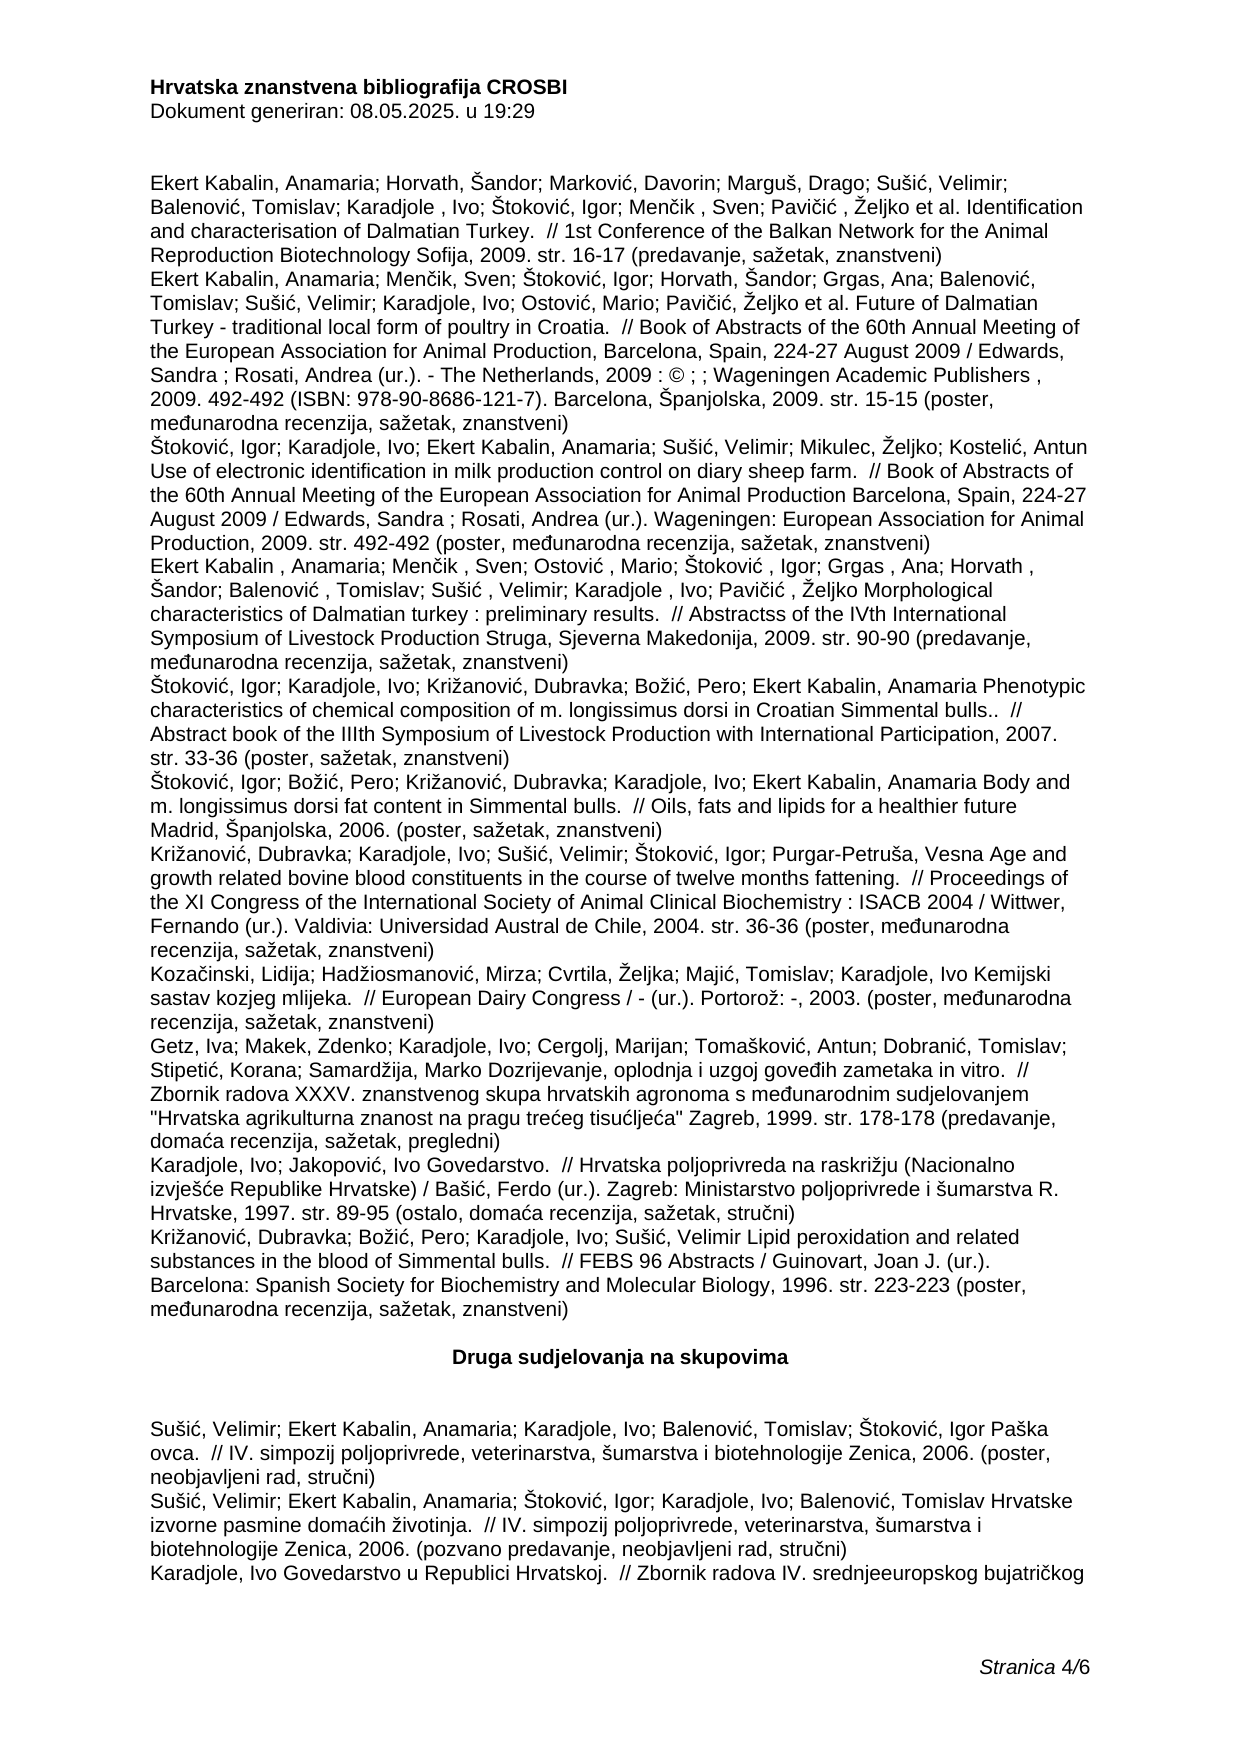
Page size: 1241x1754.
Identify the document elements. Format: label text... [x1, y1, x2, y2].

text Štoković, Igor; Karadjole, Ivo; Ekert Kabalin, Anamaria; Sušić, Velimir; Mikulec, Željko; Kostelić, Antun [150, 434, 1090, 554]
text Križanović, Dubravka; Karadjole, Ivo; Sušić, Velimir; Štoković, Igor; Purgar-Petruša, Vesna [150, 842, 1090, 962]
text Karadjole, Ivo; Jakopović, Ivo [150, 1153, 1090, 1225]
text Karadjole, Ivo [150, 1561, 1090, 1584]
text Ekert Kabalin, Anamaria; Menčik, Sven; Štoković, Igor; Horvath, Šandor; Grgas, Ana; Balenović, Tomislav; Sušić, Velimir; Karadjole, Ivo; Ostović, Mario; Pavičić, Željko et al. [150, 267, 1090, 434]
text Ekert Kabalin , Anamaria; Menčik , Sven; Ostović , Mario; Štoković , Igor; Grgas , Ana; Horvath , Šandor; Balenović , Tomislav; Sušić , Velimir; Karadjole , Ivo; Pavičić , Željko [150, 554, 1090, 674]
text Ekert Kabalin, Anamaria; Horvath, Šandor; Marković, Davorin; Marguš, Drago; Sušić, Velimir; Balenović, Tomislav; Karadjole , Ivo; Štoković, Igor; Menčik , Sven; Pavičić , Željko et al. [150, 171, 1090, 267]
text Sušić, Velimir; Ekert Kabalin, Anamaria; Štoković, Igor; Karadjole, Ivo; Balenović, Tomislav [150, 1489, 1090, 1561]
text Sušić, Velimir; Ekert Kabalin, Anamaria; Karadjole, Ivo; Balenović, Tomislav; Štoković, Igor [150, 1417, 1090, 1489]
text Štoković, Igor; Božić, Pero; Križanović, Dubravka; Karadjole, Ivo; Ekert Kabalin, Anamaria [150, 770, 1090, 842]
text Štoković, Igor; Karadjole, Ivo; Križanović, Dubravka; Božić, Pero; Ekert Kabalin, Anamaria [150, 674, 1090, 770]
text Kozačinski, Lidija; Hadžiosmanović, Mirza; Cvrtila, Željka; Majić, Tomislav; Karadjole, Ivo [150, 962, 1090, 1033]
text Getz, Iva; Makek, Zdenko; Karadjole, Ivo; Cergolj, Marijan; Tomašković, Antun; Dobranić, Tomislav; Stipetić, Korana; Samardžija, Marko [150, 1033, 1090, 1153]
subtitle Druga sudjelovanja na skupovima [150, 1345, 1090, 1369]
text Križanović, Dubravka; Božić, Pero; Karadjole, Ivo; Sušić, Velimir [150, 1225, 1090, 1321]
